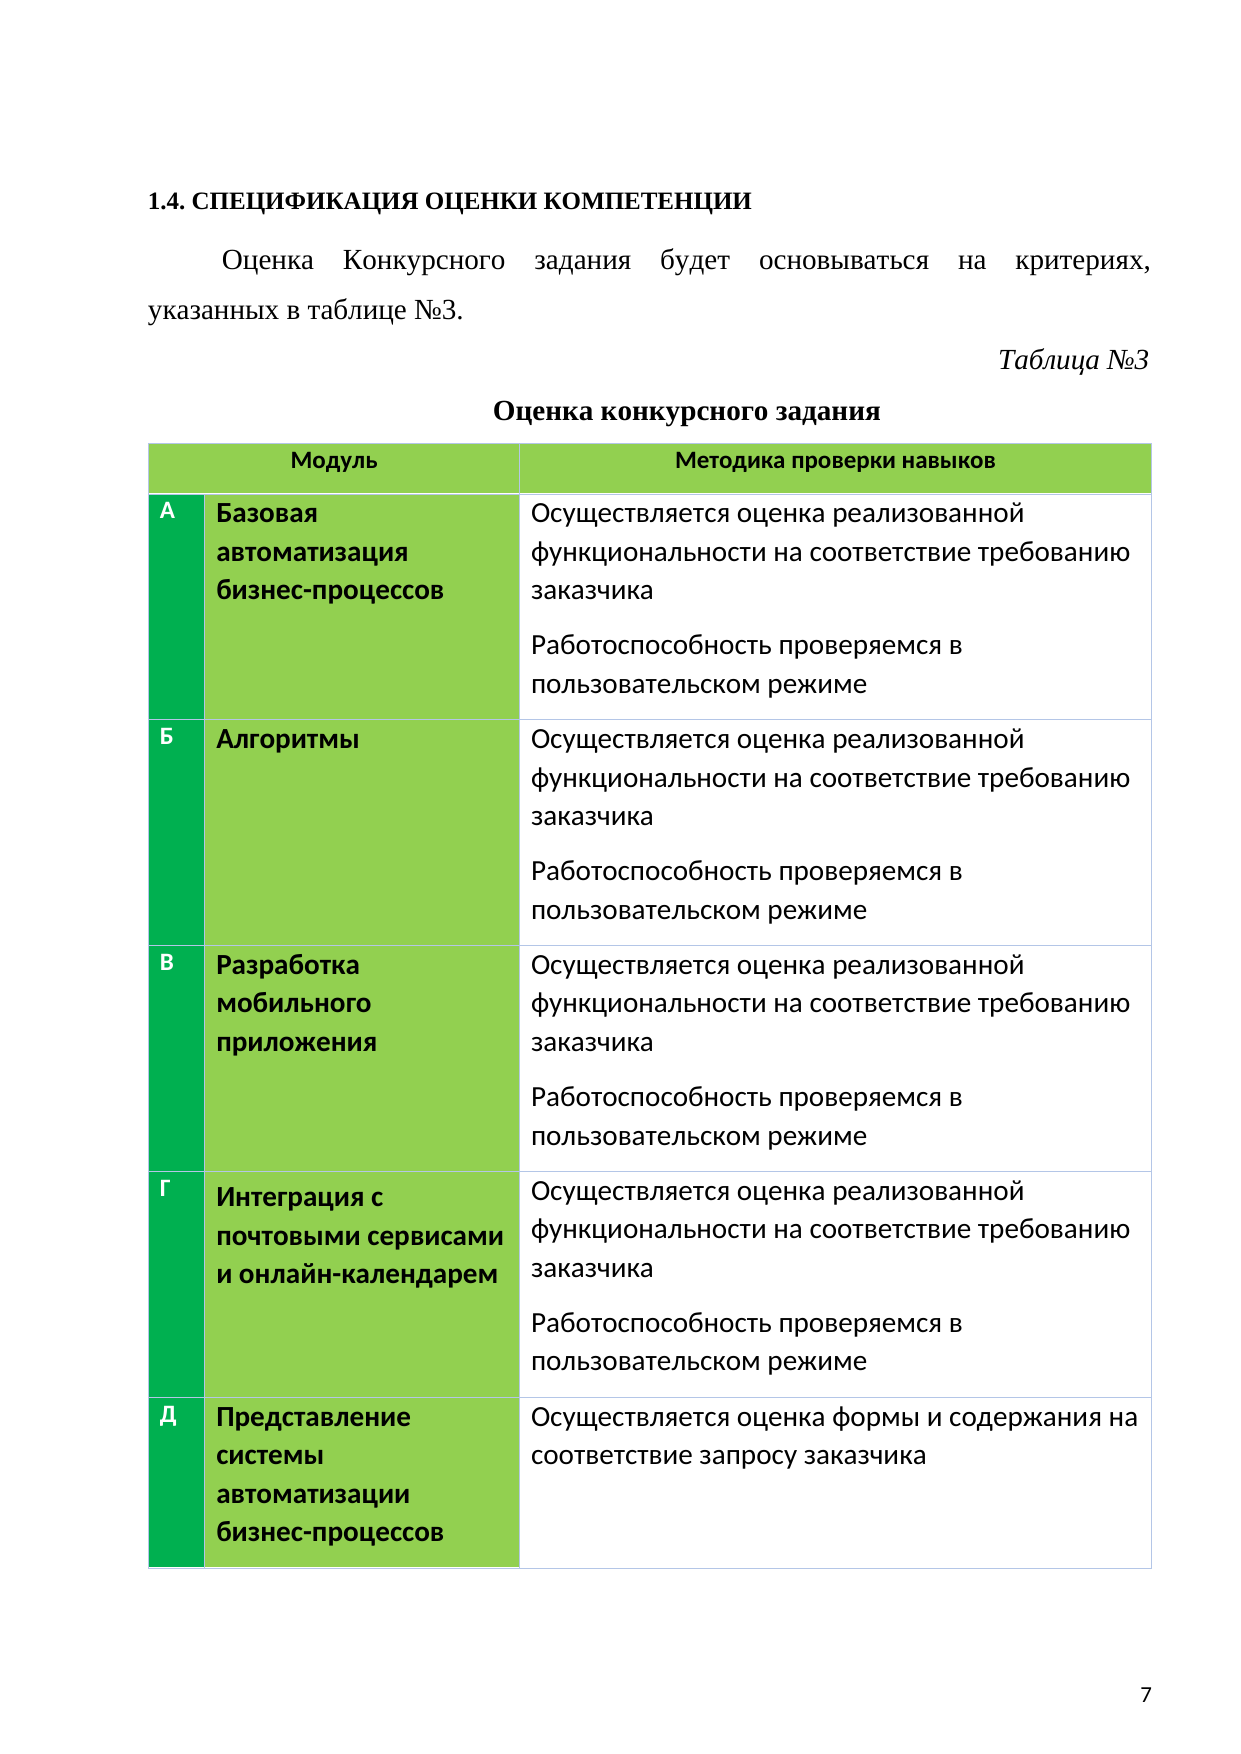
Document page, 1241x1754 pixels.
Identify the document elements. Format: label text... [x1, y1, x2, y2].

text Оценка Конкурсного задания будет основываться на критериях, указанных в таблице №3. [148, 242, 1152, 326]
text Таблица №3 [148, 342, 1152, 376]
table_cell Алгоритмы [205, 720, 519, 945]
subtitle 1.4. СПЕЦИФИКАЦИЯ ОЦЕНКИ КОМПЕТЕНЦИИ [148, 186, 1152, 215]
table_cell Представление системы автоматизации бизнес-процессов [205, 1398, 519, 1567]
table_cell Д [149, 1398, 204, 1567]
table_cell В [149, 946, 204, 1171]
table_cell Г [149, 1172, 204, 1397]
table_cell Осуществляется оценка реализованной функциональности на соответствие требованию заказчика Работоспособность проверяемся в пользовательском режиме [520, 946, 1151, 1171]
table_cell Базовая автоматизация бизнес-процессов [205, 495, 519, 719]
table_cell Осуществляется оценка реализованной функциональности на соответствие требованию заказчика Работоспособность проверяемся в пользовательском режиме [520, 720, 1151, 945]
table_header Модуль [149, 444, 519, 493]
table_cell Б [149, 720, 204, 945]
table_cell Осуществляется оценка формы и содержания на соответствие запросу заказчика [520, 1398, 1151, 1567]
table_cell Интеграция с почтовыми сервисами и онлайн-календарем [205, 1172, 519, 1397]
text Оценка конкурсного задания [148, 393, 1152, 426]
table_header Методика проверки навыков [520, 444, 1151, 493]
table_cell Разработка мобильного приложения [205, 946, 519, 1171]
table_cell Осуществляется оценка реализованной функциональности на соответствие требованию заказчика Работоспособность проверяемся в пользовательском режиме [520, 1172, 1151, 1397]
table_cell А [149, 495, 204, 719]
table_cell Осуществляется оценка реализованной функциональности на соответствие требованию заказчика Работоспособность проверяемся в пользовательском режиме [520, 495, 1151, 719]
